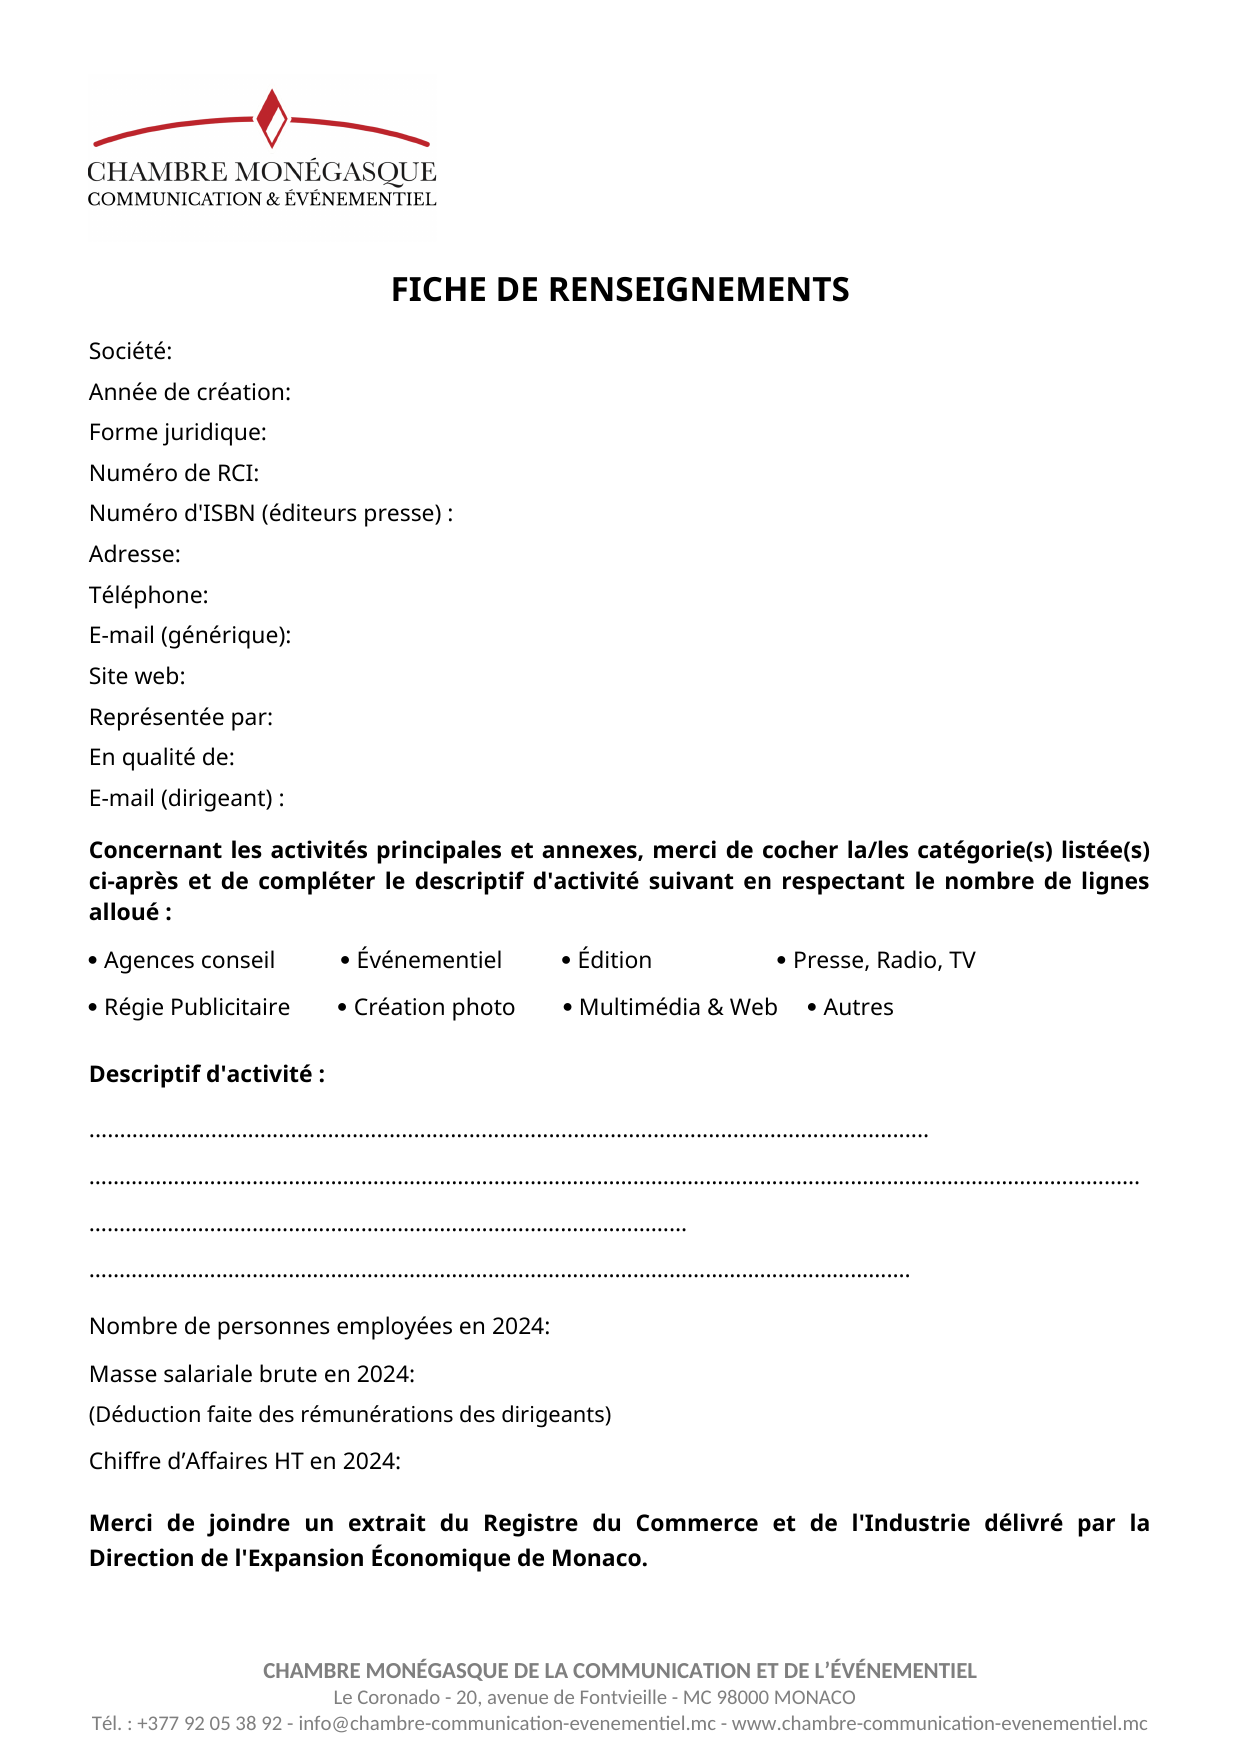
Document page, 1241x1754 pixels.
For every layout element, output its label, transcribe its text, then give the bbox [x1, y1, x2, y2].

text En qualité de: [89, 741, 1152, 772]
text Adresse: [89, 538, 1152, 569]
text Numéro de RCI: [89, 457, 1152, 488]
text Numéro d'ISBN (éditeurs presse) : [89, 497, 1152, 529]
text Régie Publicitaire Création photo Multimédia & Web Autres [89, 991, 1144, 1023]
text E-mail (dirigeant) : [89, 782, 1152, 813]
text Chiffre d’Affaires HT en 2024: [89, 1445, 1152, 1476]
text Téléphone: [89, 579, 1152, 610]
text Merci de joindre un extrait du Registre du Commerce et de l'Industrie délivré par la Direction de l'Expansion Économique de Monaco. [89, 1507, 1152, 1573]
text Représentée par: [89, 701, 1152, 732]
text Société: [89, 335, 1152, 366]
text E-mail (générique): [89, 619, 1152, 651]
text ………………………………………………………………………………………………………………………. [89, 1253, 1144, 1284]
text Année de création: [89, 376, 1152, 407]
text Descriptif d'activité : [89, 1058, 1144, 1089]
text Forme juridique: [89, 416, 1152, 447]
text Concernant les activités principales et annexes, merci de cocher la/les catégorie(s) listée(s) ci-après et de compléter le descriptif d'activité suivant en respectant le nombre de lignes alloué : [89, 834, 1152, 927]
text Agences conseil Événementiel Édition Presse, Radio, TV [89, 944, 1144, 976]
text Site web: [89, 660, 1152, 691]
text Masse salariale brute en 2024: [89, 1358, 1152, 1389]
text Nombre de personnes employées en 2024: [89, 1310, 1152, 1341]
subtitle FICHE DE RENSEIGNEMENTS [89, 265, 1152, 311]
text ………………………………………………………………………………………………………………………………………………………………………………………………………………………………………………… [89, 1159, 1144, 1238]
text (Déduction faite des rémunérations des dirigeants) [89, 1399, 1152, 1429]
picture [88, 74, 437, 242]
text ...........………..................................................................................................................... [89, 1113, 1144, 1144]
